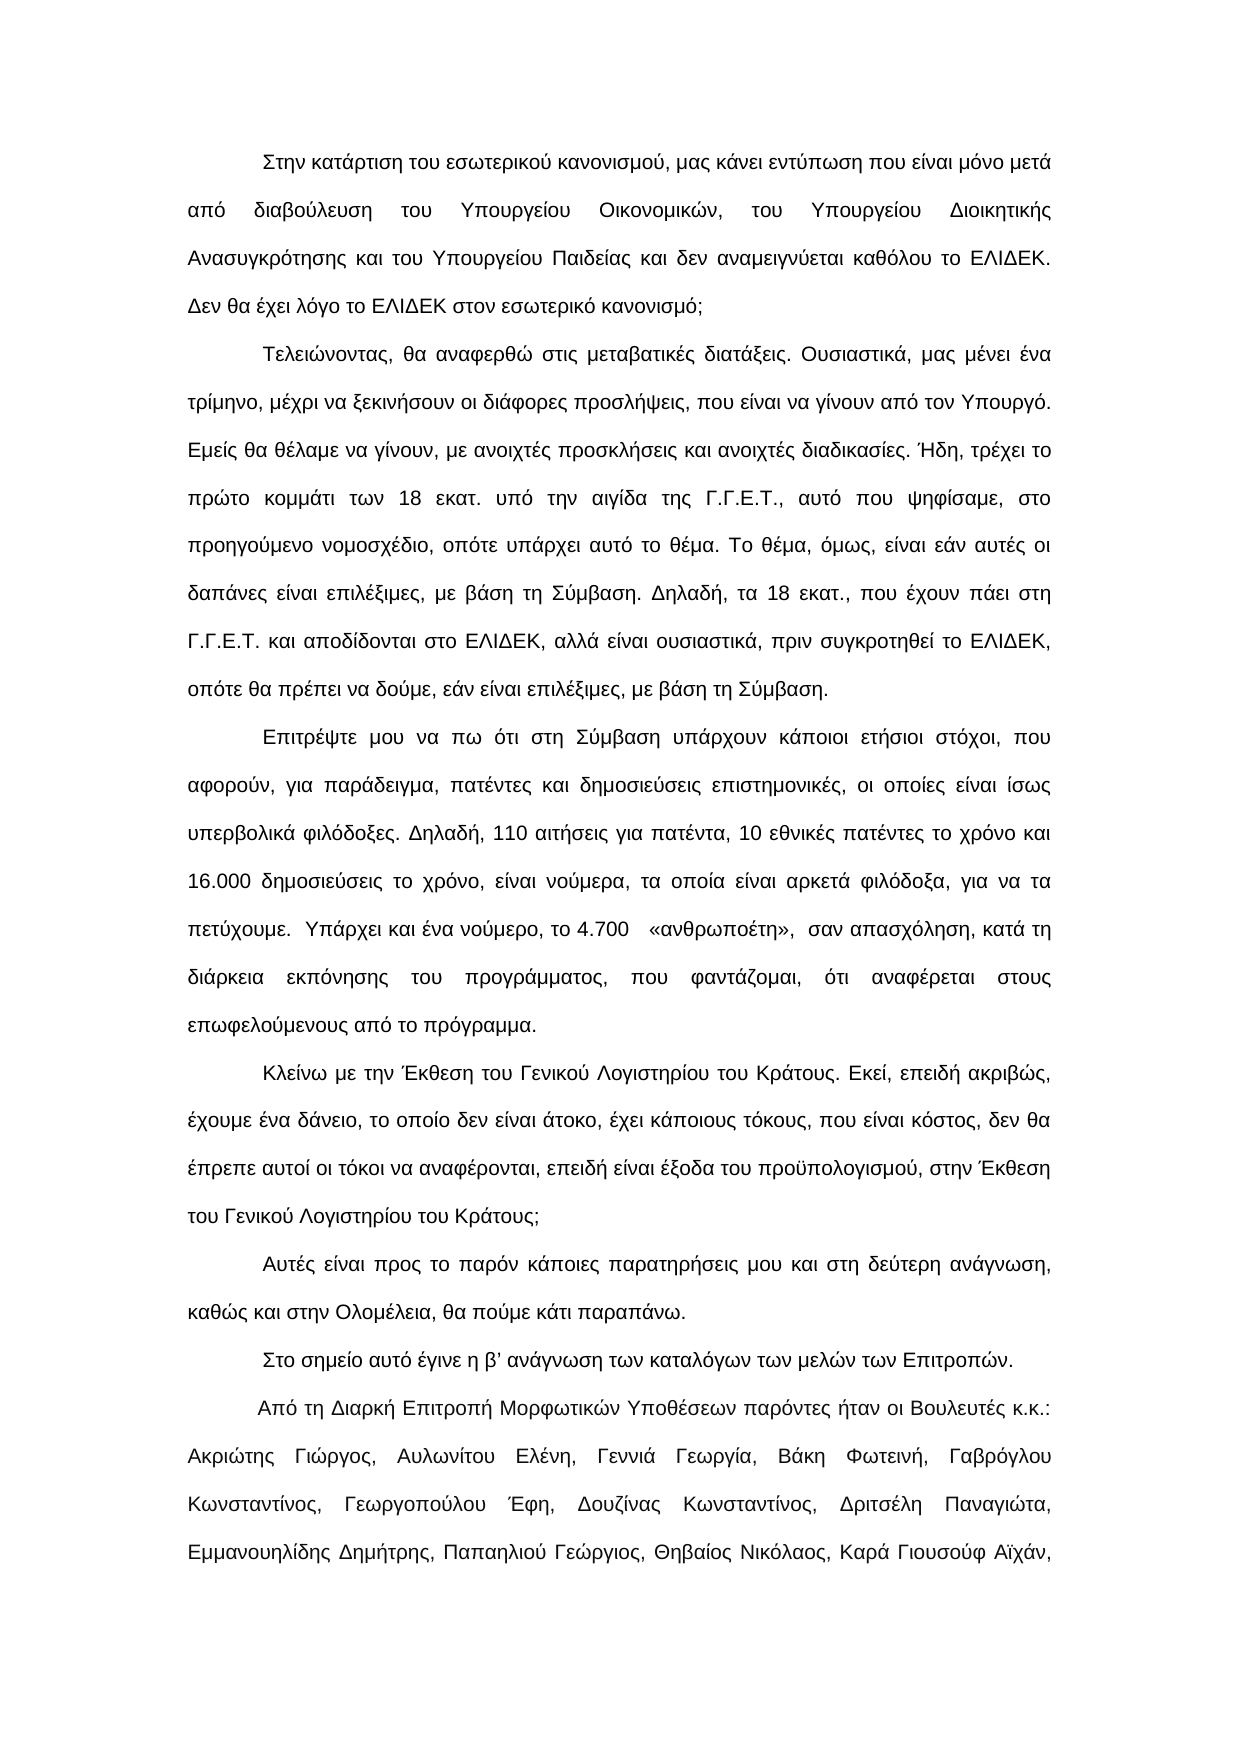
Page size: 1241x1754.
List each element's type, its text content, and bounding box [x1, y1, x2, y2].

text Αυτές είναι προς το παρόν κάποιες παρατηρήσεις μου και στη δεύτερη ανάγνωση, καθώς και στην Ολομέλεια, θα πούμε κάτι παραπάνω. [187, 1252, 1053, 1324]
text Τελειώνοντας, θα αναφερθώ στις μεταβατικές διατάξεις. Ουσιαστικά, μας μένει ένα τρίμηνο, μέχρι να ξεκινήσουν οι διάφορες προσλήψεις, που είναι να γίνουν από τον Υπουργό. Εμείς θα θέλαμε να γίνουν, με ανοιχτές προσκλήσεις και ανοιχτές διαδικασίες. Ήδη, τρέχει το πρώτο κομμάτι των 18 εκατ. υπό την αιγίδα της Γ.Γ.Ε.Τ., αυτό που ψηφίσαμε, στο προηγούμενο νομοσχέδιο, οπότε υπάρχει αυτό το θέμα. Το θέμα, όμως, είναι εάν αυτές οι δαπάνες είναι επιλέξιμες, με βάση τη Σύμβαση. Δηλαδή, τα 18 εκατ., που έχουν πάει στη Γ.Γ.Ε.Τ. και αποδίδονται στο ΕΛΙΔΕΚ, αλλά είναι ουσιαστικά, πριν συγκροτηθεί το ΕΛΙΔΕΚ, οπότε θα πρέπει να δούμε, εάν είναι επιλέξιμες, με βάση τη Σύμβαση. [187, 342, 1053, 701]
text Κλείνω με την Έκθεση του Γενικού Λογιστηρίου του Κράτους. Εκεί, επειδή ακριβώς, έχουμε ένα δάνειο, το οποίο δεν είναι άτοκο, έχει κάποιους τόκους, που είναι κόστος, δεν θα έπρεπε αυτοί οι τόκοι να αναφέρονται, επειδή είναι έξοδα του προϋπολογισμού, στην Έκθεση του Γενικού Λογιστηρίου του Κράτους; [187, 1060, 1053, 1228]
text Στο σημείο αυτό έγινε η β’ ανάγνωση των καταλόγων των μελών των Επιτροπών. [187, 1348, 1053, 1372]
text Επιτρέψτε μου να πω ότι στη Σύμβαση υπάρχουν κάποιοι ετήσιοι στόχοι, που αφορούν, για παράδειγμα, πατέντες και δημοσιεύσεις επιστημονικές, οι οποίες είναι ίσως υπερβολικά φιλόδοξες. Δηλαδή, 110 αιτήσεις για πατέντα, 10 εθνικές πατέντες το χρόνο και 16.000 δημοσιεύσεις το χρόνο, είναι νούμερα, τα οποία είναι αρκετά φιλόδοξα, για να τα πετύχουμε. Υπάρχει και ένα νούμερο, το 4.700 «ανθρωποέτη», σαν απασχόληση, κατά τη διάρκεια εκπόνησης του προγράμματος, που φαντάζομαι, ότι αναφέρεται στους επωφελούμενους από το πρόγραμμα. [187, 725, 1053, 1036]
text Στην κατάρτιση του εσωτερικού κανονισμού, μας κάνει εντύπωση που είναι μόνο μετά από διαβούλευση του Υπουργείου Οικονομικών, του Υπουργείου Διοικητικής Ανασυγκρότησης και του Υπουργείου Παιδείας και δεν αναμειγνύεται καθόλου το ΕΛΙΔΕΚ. Δεν θα έχει λόγο το ΕΛΙΔΕΚ στον εσωτερικό κανονισμό; [187, 150, 1053, 318]
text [187, 1396, 1053, 1563]
